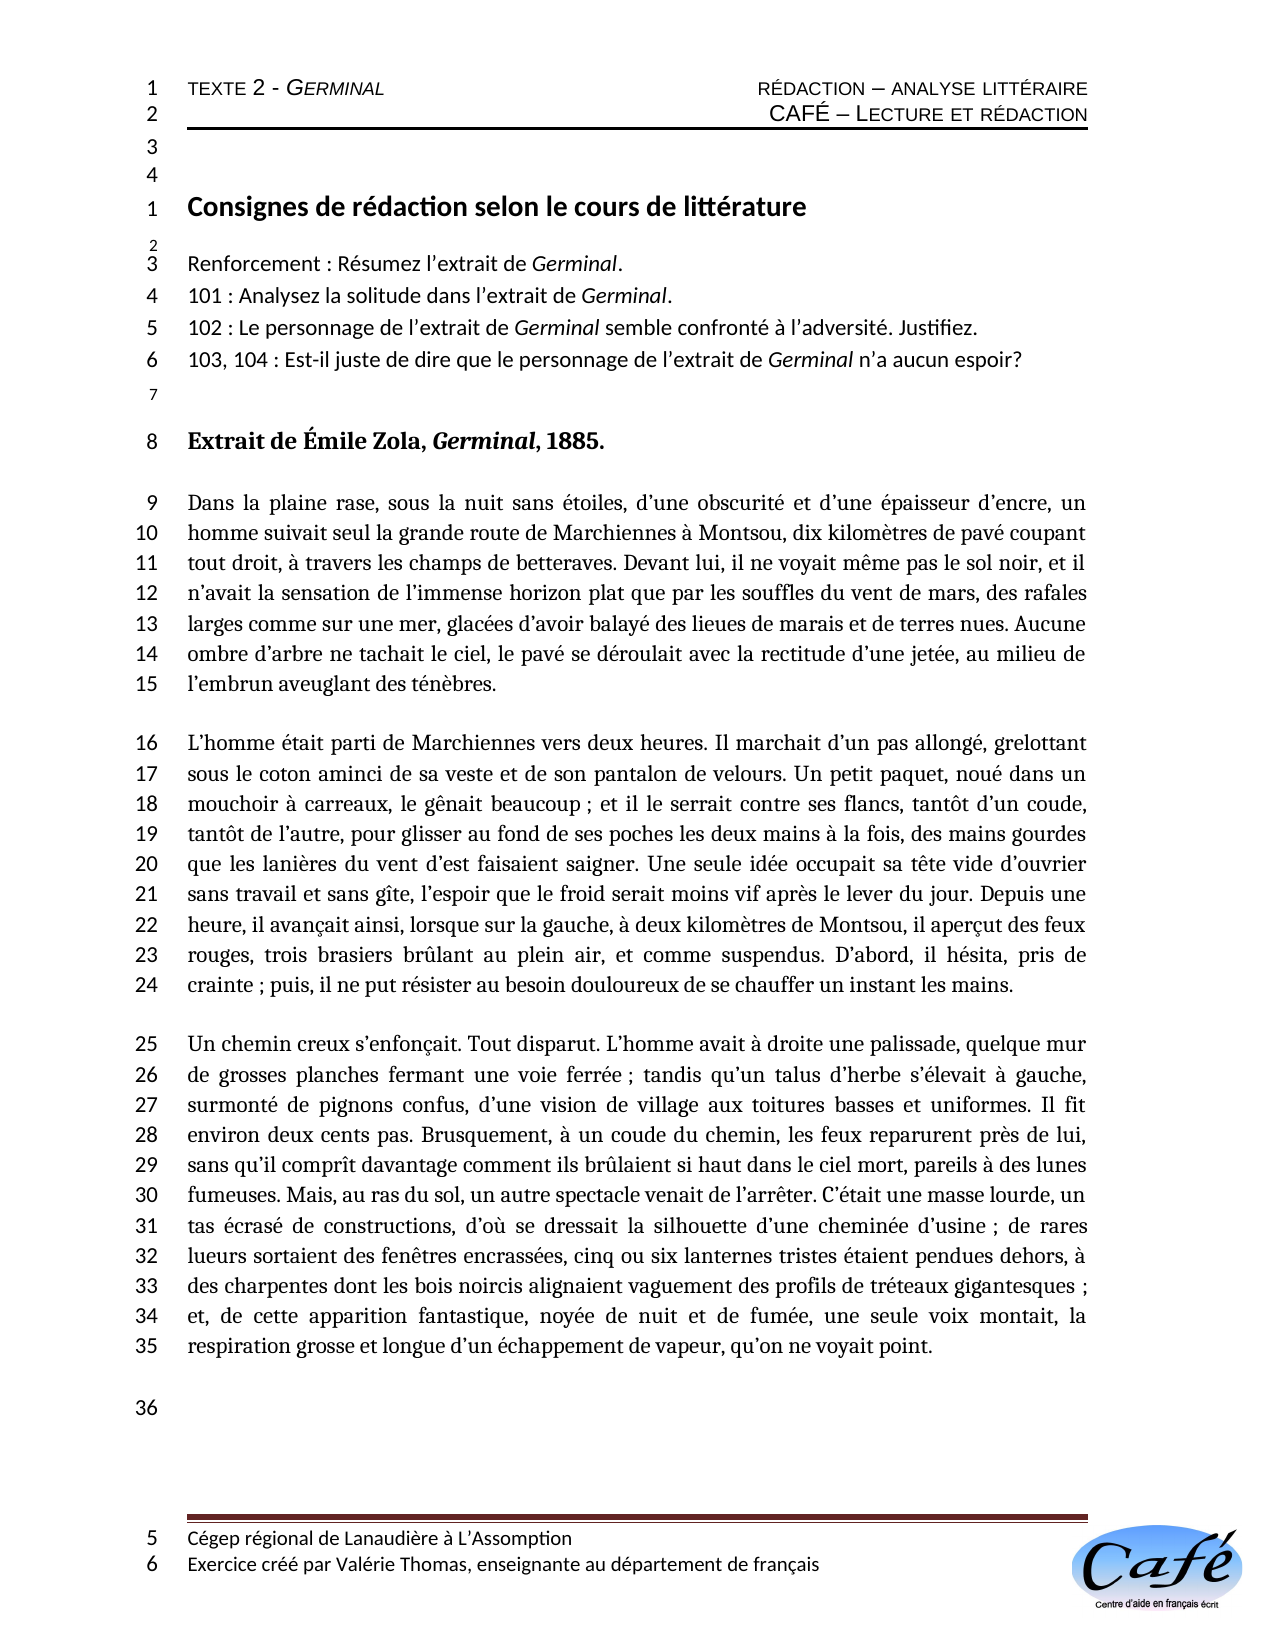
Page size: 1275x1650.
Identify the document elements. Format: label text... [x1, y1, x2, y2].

text 102 : Le personnage de l’extrait de Germinal semble confronté à l’adversité. Justifiez. [187, 313, 1088, 341]
text Extrait de Émile Zola, Germinal, 1885. [187, 427, 1088, 456]
text Un chemin creux s’enfonçait. Tout disparut. L’homme avait à droite une palissade, quelque mur de grosses planches fermant une voie ferrée ; tandis qu’un talus d’herbe s’élevait à gauche, surmonté de pignons confus, d’une vision de village aux toitures basses et uniformes. Il fit environ deux cents pas. Brusquement, à un coude du chemin, les feux reparurent près de lui, sans qu’il comprît davantage comment ils brûlaient si haut dans le ciel mort, pareils à des lunes fumeuses. Mais, au ras du sol, un autre spectacle venait de l’arrêter. C’était une masse lourde, un tas écrasé de constructions, d’où se dressait la silhouette d’une cheminée d’usine ; de rares lueurs sortaient des fenêtres encrassées, cinq ou six lanternes tristes étaient pendues dehors, à des charpentes dont les bois noircis alignaient vaguement des profils de tréteaux gigantesques ; et, de cette apparition fantastique, noyée de nuit et de fumée, une seule voix montait, la respiration grosse et longue d’un échappement de vapeur, qu’on ne voyait point. [187, 1031, 1088, 1359]
text Consignes de rédaction selon le cours de littérature [187, 188, 1088, 223]
text 101 : Analysez la solitude dans l’extrait de Germinal. [187, 281, 1088, 309]
picture [1072, 1525, 1243, 1618]
text Renforcement : Résumez l’extrait de Germinal. [187, 249, 1088, 277]
text 103, 104 : Est-il juste de dire que le personnage de l’extrait de Germinal n’a aucun espoir? [187, 346, 1088, 374]
text Dans la plaine rase, sous la nuit sans étoiles, d’une obscurité et d’une épaisseur d’encre, un homme suivait seul la grande route de Marchiennes à Montsou, dix kilomètres de pavé coupant tout droit, à travers les champs de betteraves. Devant lui, il ne voyait même pas le sol noir, et il n’avait la sensation de l’immense horizon plat que par les souffles du vent de mars, des rafales larges comme sur une mer, glacées d’avoir balayé des lieues de marais et de terres nues. Aucune ombre d’arbre ne tachait le ciel, le pavé se déroulait avec la rectitude d’une jetée, au milieu de l’embrun aveuglant des ténèbres. [187, 489, 1088, 697]
text L’homme était parti de Marchiennes vers deux heures. Il marchait d’un pas allongé, grelottant sous le coton aminci de sa veste et de son pantalon de velours. Un petit paquet, noué dans un mouchoir à carreaux, le gênait beaucoup ; et il le serrait contre ses flancs, tantôt d’un coude, tantôt de l’autre, pour glisser au fond de ses poches les deux mains à la fois, des mains gourdes que les lanières du vent d’est faisaient saigner. Une seule idée occupait sa tête vide d’ouvrier sans travail et sans gîte, l’espoir que le froid serait moins vif après le lever du jour. Depuis une heure, il avançait ainsi, lorsque sur la gauche, à deux kilomètres de Montsou, il aperçut des feux rouges, trois brasiers brûlant au plein air, et comme suspendus. D’abord, il hésita, pris de crainte ; puis, il ne put résister au besoin douloureux de se chauffer un instant les mains. [187, 730, 1088, 998]
